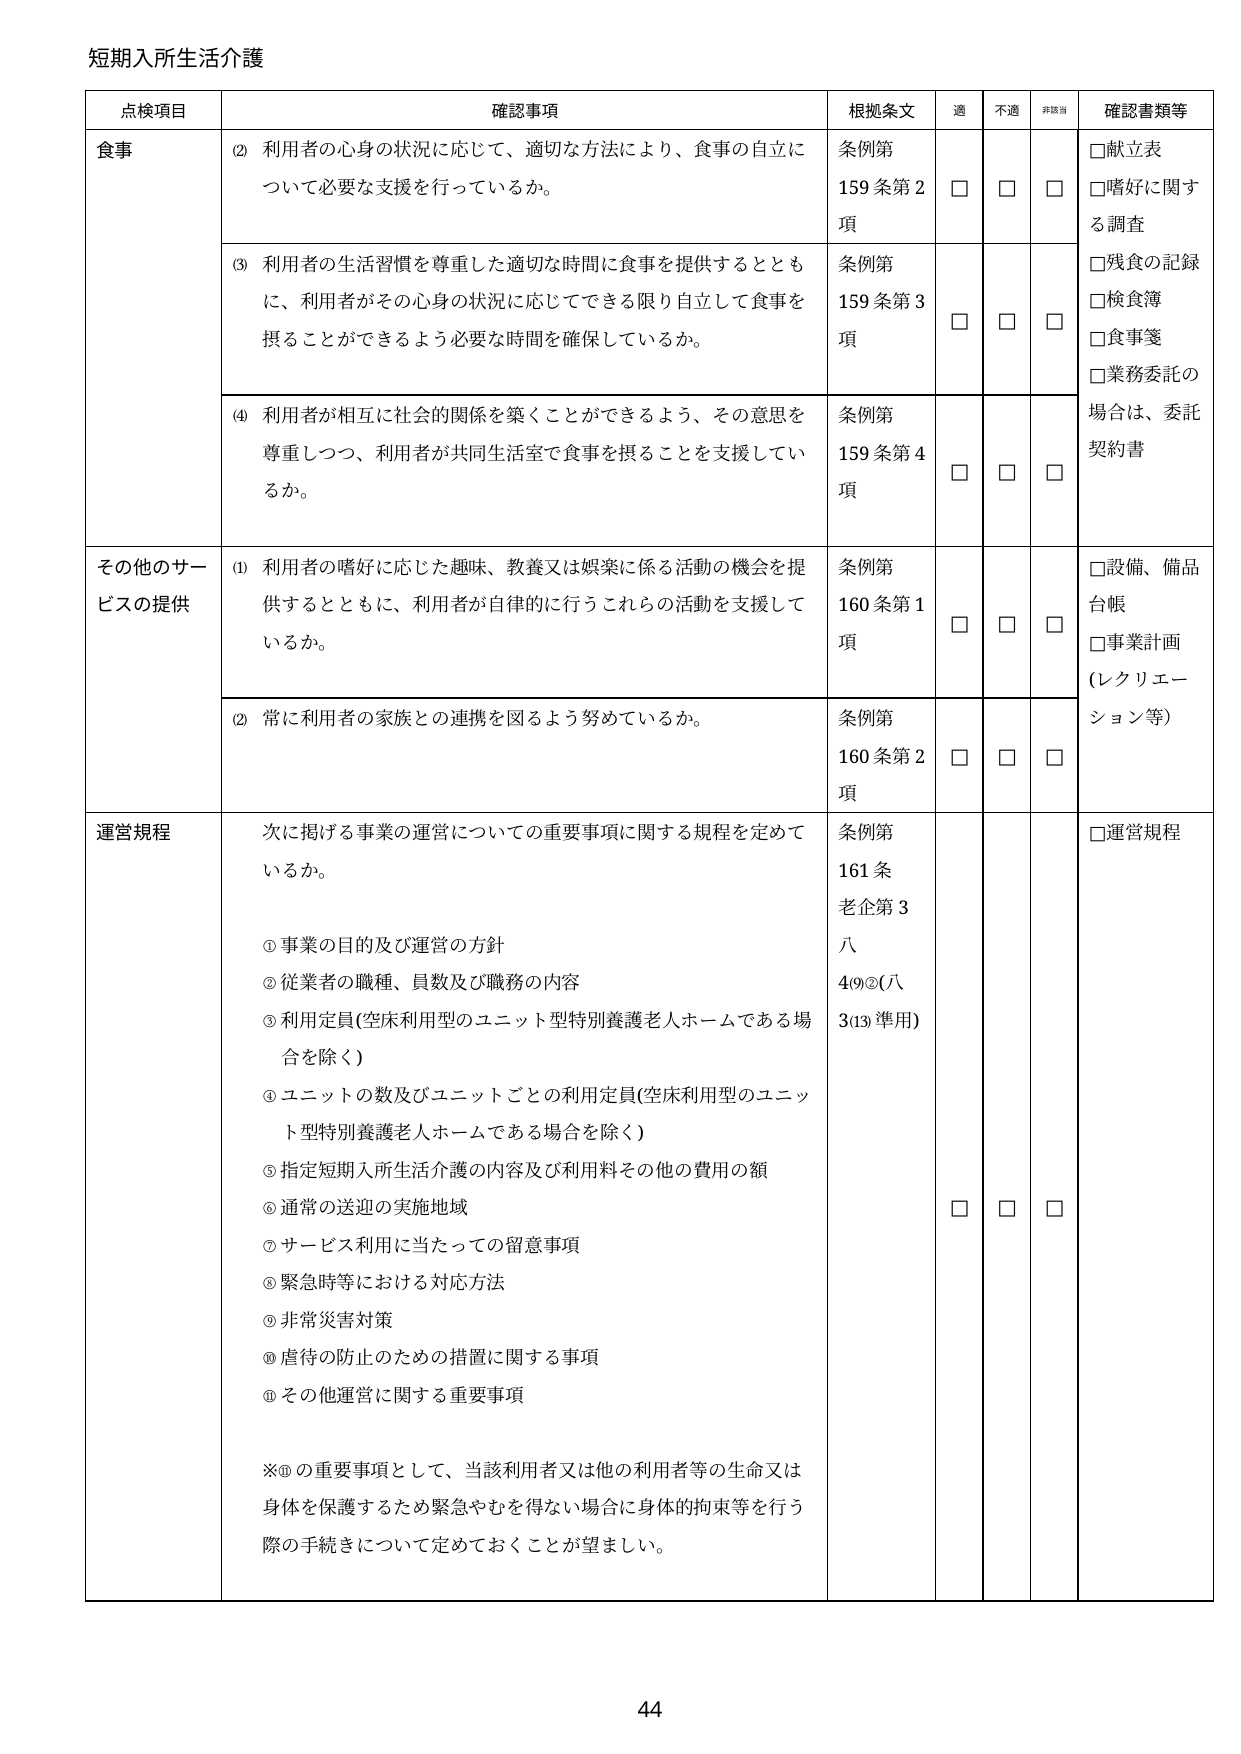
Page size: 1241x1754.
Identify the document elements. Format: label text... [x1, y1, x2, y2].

table_cell □ [1031, 547, 1077, 697]
table_cell □ [1031, 396, 1077, 546]
table_cell □ [984, 547, 1030, 697]
table_cell 条例第159条第2項 [828, 130, 935, 243]
table_cell 常に利用者の家族との連携を図るよう努めているか。 [252, 699, 827, 811]
table_header 適 [936, 91, 982, 128]
table_cell 利用者の心身の状況に応じて、適切な方法により、食事の自立について必要な支援を行っているか。 [252, 130, 827, 243]
table_cell 食事 [86, 130, 221, 546]
table_cell ⑵ [222, 699, 252, 811]
table_cell □献立表 □嗜好に関する調査 □残食の記録 □検食簿 □食事箋 □業務委託の場合は、委託契約書 [1079, 130, 1213, 546]
table_cell 利用者の生活習慣を尊重した適切な時間に食事を提供するとともに、利用者がその心身の状況に応じてできる限り自立して食事を摂ることができるよう必要な時間を確保しているか。 [252, 244, 827, 394]
table_cell 条例第159条第4項 [828, 396, 935, 546]
table_cell 運営規程 [86, 813, 221, 1600]
table_cell □ [1031, 130, 1077, 243]
table_cell □ [1031, 699, 1077, 811]
table_cell 利用者が相互に社会的関係を築くことができるよう、その意思を尊重しつつ、利用者が共同生活室で食事を摂ることを支援しているか。 [252, 396, 827, 546]
table_header 非該当 [1031, 91, 1078, 128]
table_cell ⑷ [222, 396, 252, 546]
table_cell 利用者の嗜好に応じた趣味、教養又は娯楽に係る活動の機会を提供するとともに、利用者が自律的に行うこれらの活動を支援しているか。 [252, 547, 827, 697]
table_cell 次に掲げる事業の運営についての重要事項に関する規程を定めているか。 ①事業の目的及び運営の方針 ②従業者の職種、員数及び職務の内容 ③利用定員(空床利用型のユニット型特別養護老人ホームである場 合を除く) ④ユニットの数及びユニットごとの利用定員(空床利用型のユニッ ト型特別養護老人ホームである場合を除く) ⑤指定短期入所生活介護の内容及び利用料その他の費用の額 ⑥通常の送迎の実施地域 ⑦サービス利用に当たっての留意事項 ⑧緊急時等における対応方法 ⑨非常災害対策 ⑩虐待の防止のための措置に関する事項 ⑪その他運営に関する重要事項 ※⑪の重要事項として、当該利用者又は他の利用者等の生命又は身体を保護するため緊急やむを得ない場合に身体的拘束等を行う際の手続きについて定めておくことが望ましい。 [252, 813, 827, 1600]
table_header 確認事項 [222, 91, 827, 128]
table_cell 条例第161条 老企第3八4⑼②(八3⒀準用) [828, 813, 935, 1600]
table_cell [222, 813, 252, 1600]
table_cell □ [984, 699, 1030, 811]
table_cell ⑴ [222, 547, 252, 697]
table_cell 条例第160条第1項 [828, 547, 935, 697]
table_cell ⑶ [222, 244, 252, 394]
table_cell □ [936, 813, 982, 1600]
table_cell 条例第159条第3項 [828, 244, 935, 394]
table_cell □ [936, 396, 982, 546]
table_cell □ [936, 244, 982, 394]
table_cell 条例第160条第2項 [828, 699, 935, 811]
table_cell □ [984, 130, 1030, 243]
table_cell □ [936, 699, 982, 811]
table_cell □ [936, 130, 982, 243]
table_cell その他のサービスの提供 [86, 547, 221, 811]
table_header 不適 [984, 91, 1030, 128]
table_cell ⑵ [222, 130, 252, 243]
table_cell □ [984, 813, 1030, 1600]
table_cell □ [984, 396, 1030, 546]
table_header 根拠条文 [828, 91, 935, 128]
table_cell □ [1031, 244, 1077, 394]
table_cell □運営規程 [1079, 813, 1213, 1600]
table_cell □ [936, 547, 982, 697]
table_cell □ [1031, 813, 1077, 1600]
table_cell □設備、備品台帳 □事業計画(レクリエーション等） [1079, 547, 1213, 811]
table_header 確認書類等 [1079, 91, 1213, 128]
table_cell □ [984, 244, 1030, 394]
table_header 点検項目 [86, 91, 221, 128]
